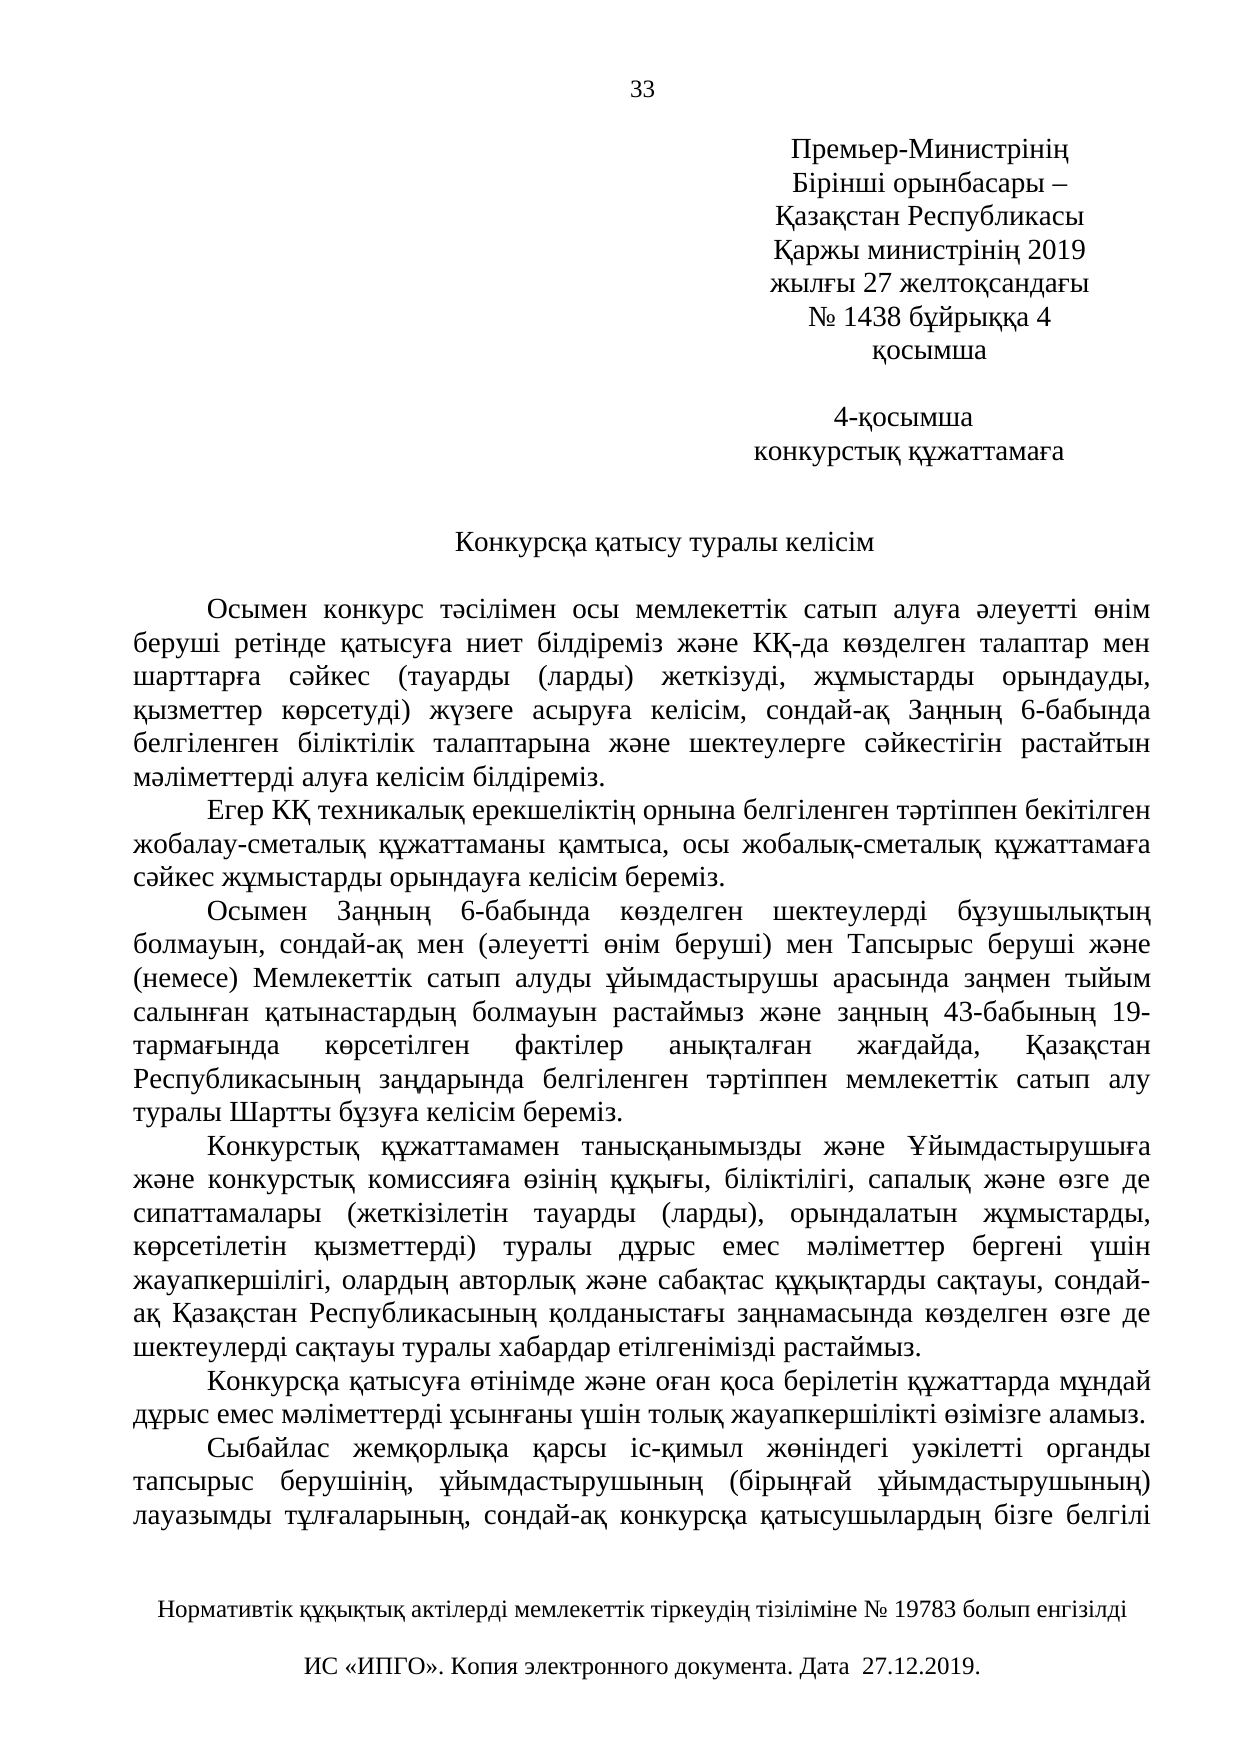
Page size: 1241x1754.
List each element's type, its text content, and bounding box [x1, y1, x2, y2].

text 4-қосымша [133, 399, 1152, 433]
text Конкурстық құжаттамамен танысқанымызды және Ұйымдастырушыға және конкурстық комиссияға өзінің құқығы, біліктілігі, сапалық және өзге де сипаттамалары (жеткізілетін тауарды (ларды), орындалатын жұмыстарды, көрсетілетін қызметтерді) туралы дұрыс емес мәліметтер бергені үшін жауапкершілігі, олардың авторлық және сабақтас құқықтарды сақтауы, сондай-ақ Қазақстан Республикасының қолданыстағы заңнамасында көзделген өзге де шектеулерді сақтауы туралы хабардар етілгенімізді растаймыз. [133, 1128, 1152, 1363]
text Осымен Заңның 6-бабында көзделген шектеулерді бұзушылықтың болмауын, сондай-ақ мен (әлеуетті өнім беруші) мен Тапсырыс беруші және (немесе) Мемлекеттік сатып алуды ұйымдастырушы арасында заңмен тыйым салынған қатынастардың болмауын растаймыз және заңның 43-бабының 19-тармағында көрсетілген фактілер анықталған жағдайда, Қазақстан Республикасының заңдарында белгіленген тәртіппен мемлекеттік сатып алу туралы Шартты бұзуға келісім береміз. [133, 893, 1152, 1128]
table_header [753, 131, 1106, 366]
text Егер КҚ техникалық ерекшеліктің орнына белгіленген тәртіппен бекітілген жобалау-сметалық құжаттаманы қамтыса, осы жобалық-сметалық құжаттамаға сәйкес жұмыстарды орындауға келісім береміз. [133, 792, 1152, 893]
text Конкурсқа қатысу туралы келісім [133, 524, 1152, 558]
text Конкурсқа қатысуға өтінімде және оған қоса берілетін құжаттарда мұндай дұрыс емес мәліметтерді ұсынғаны үшін толық жауапкершілікті өзімізге аламыз. [133, 1363, 1152, 1430]
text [133, 1430, 1152, 1530]
text конкурстық құжаттамаға [133, 433, 1152, 467]
text Осымен конкурс тәсілімен осы мемлекеттік сатып алуға әлеуетті өнім беруші ретінде қатысуға ниет білдіреміз және КҚ-да көзделген талаптар мен шарттарға сәйкес (тауарды (ларды) жеткізуді, жұмыстарды орындауды, қызметтер көрсетуді) жүзеге асыруға келісім, сондай-ақ Заңның 6-бабында белгіленген біліктілік талаптарына және шектеулерге сәйкестігін растайтын мәліметтерді алуға келісім білдіреміз. [133, 591, 1152, 792]
